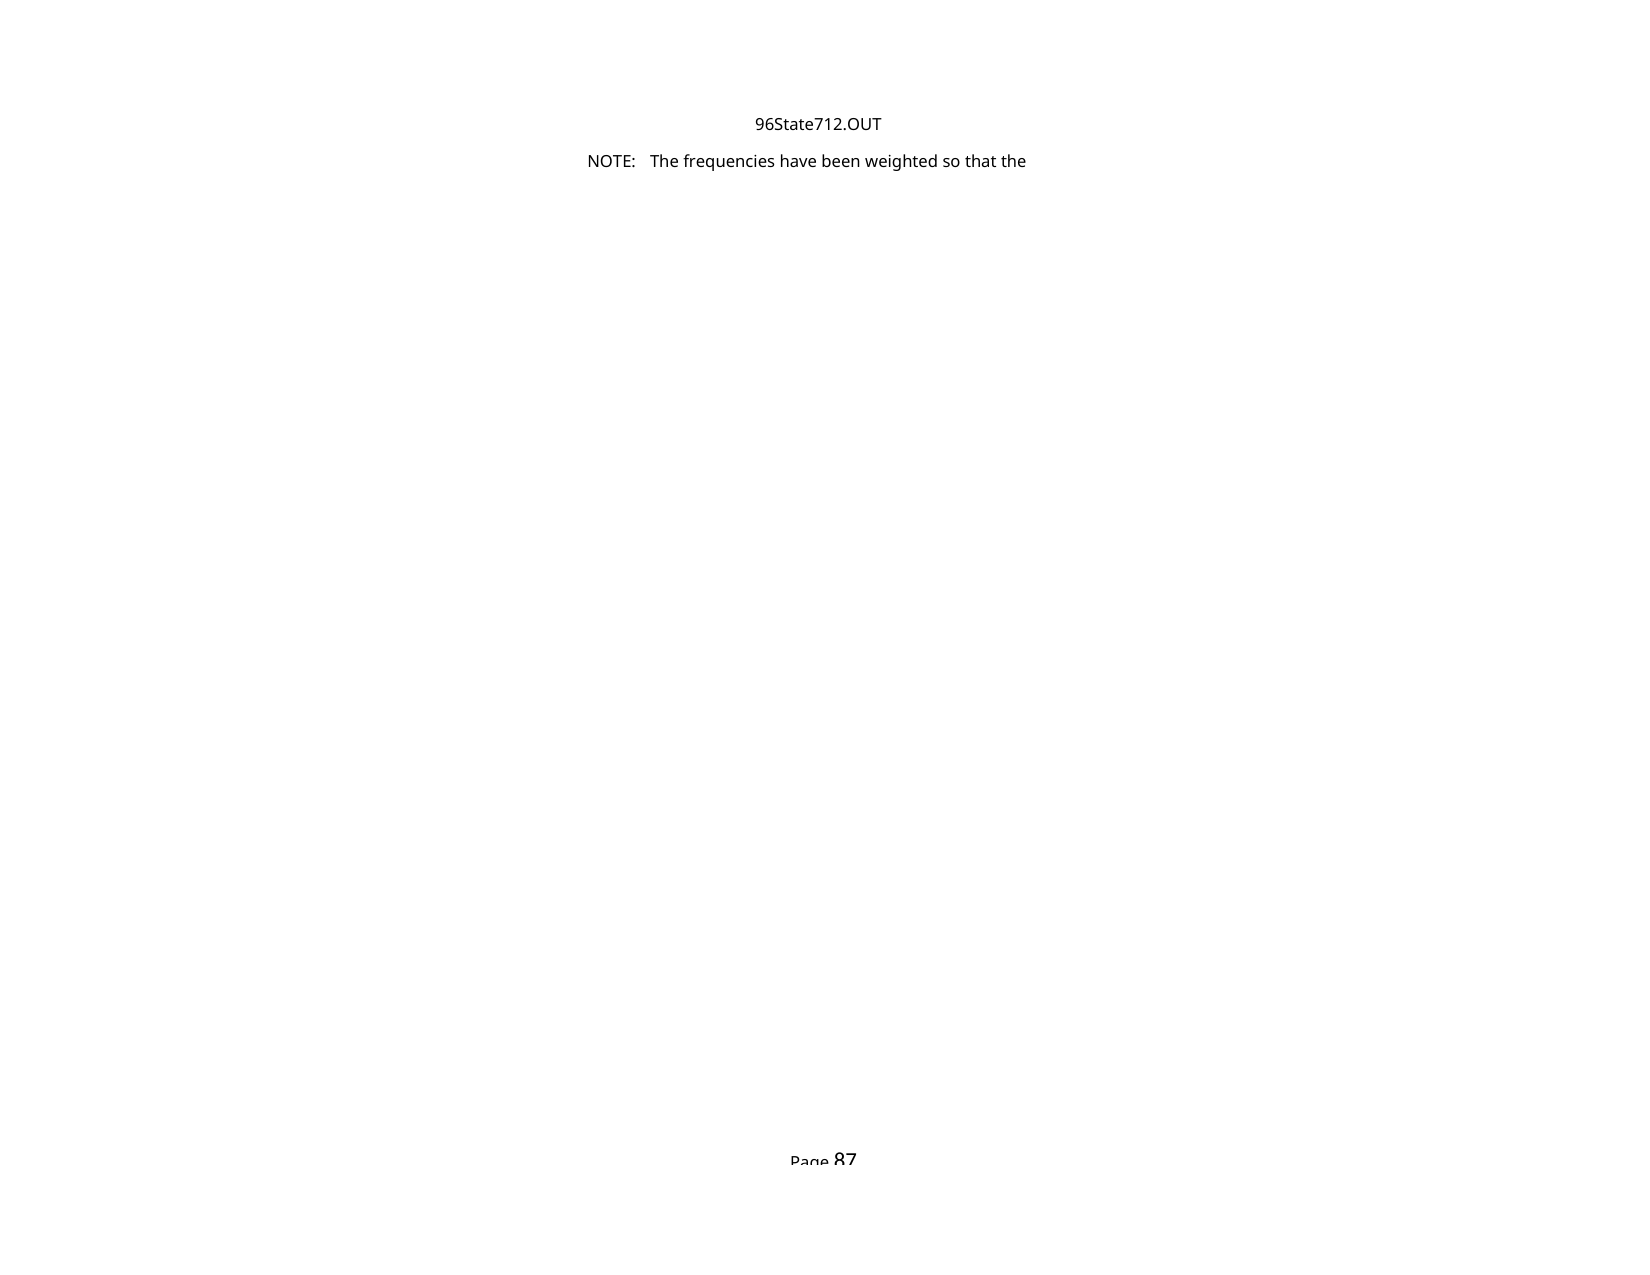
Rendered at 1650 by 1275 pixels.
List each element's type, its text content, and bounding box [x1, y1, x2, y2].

text NOTE: The frequencies have been weighted so that the [537, 150, 1076, 173]
